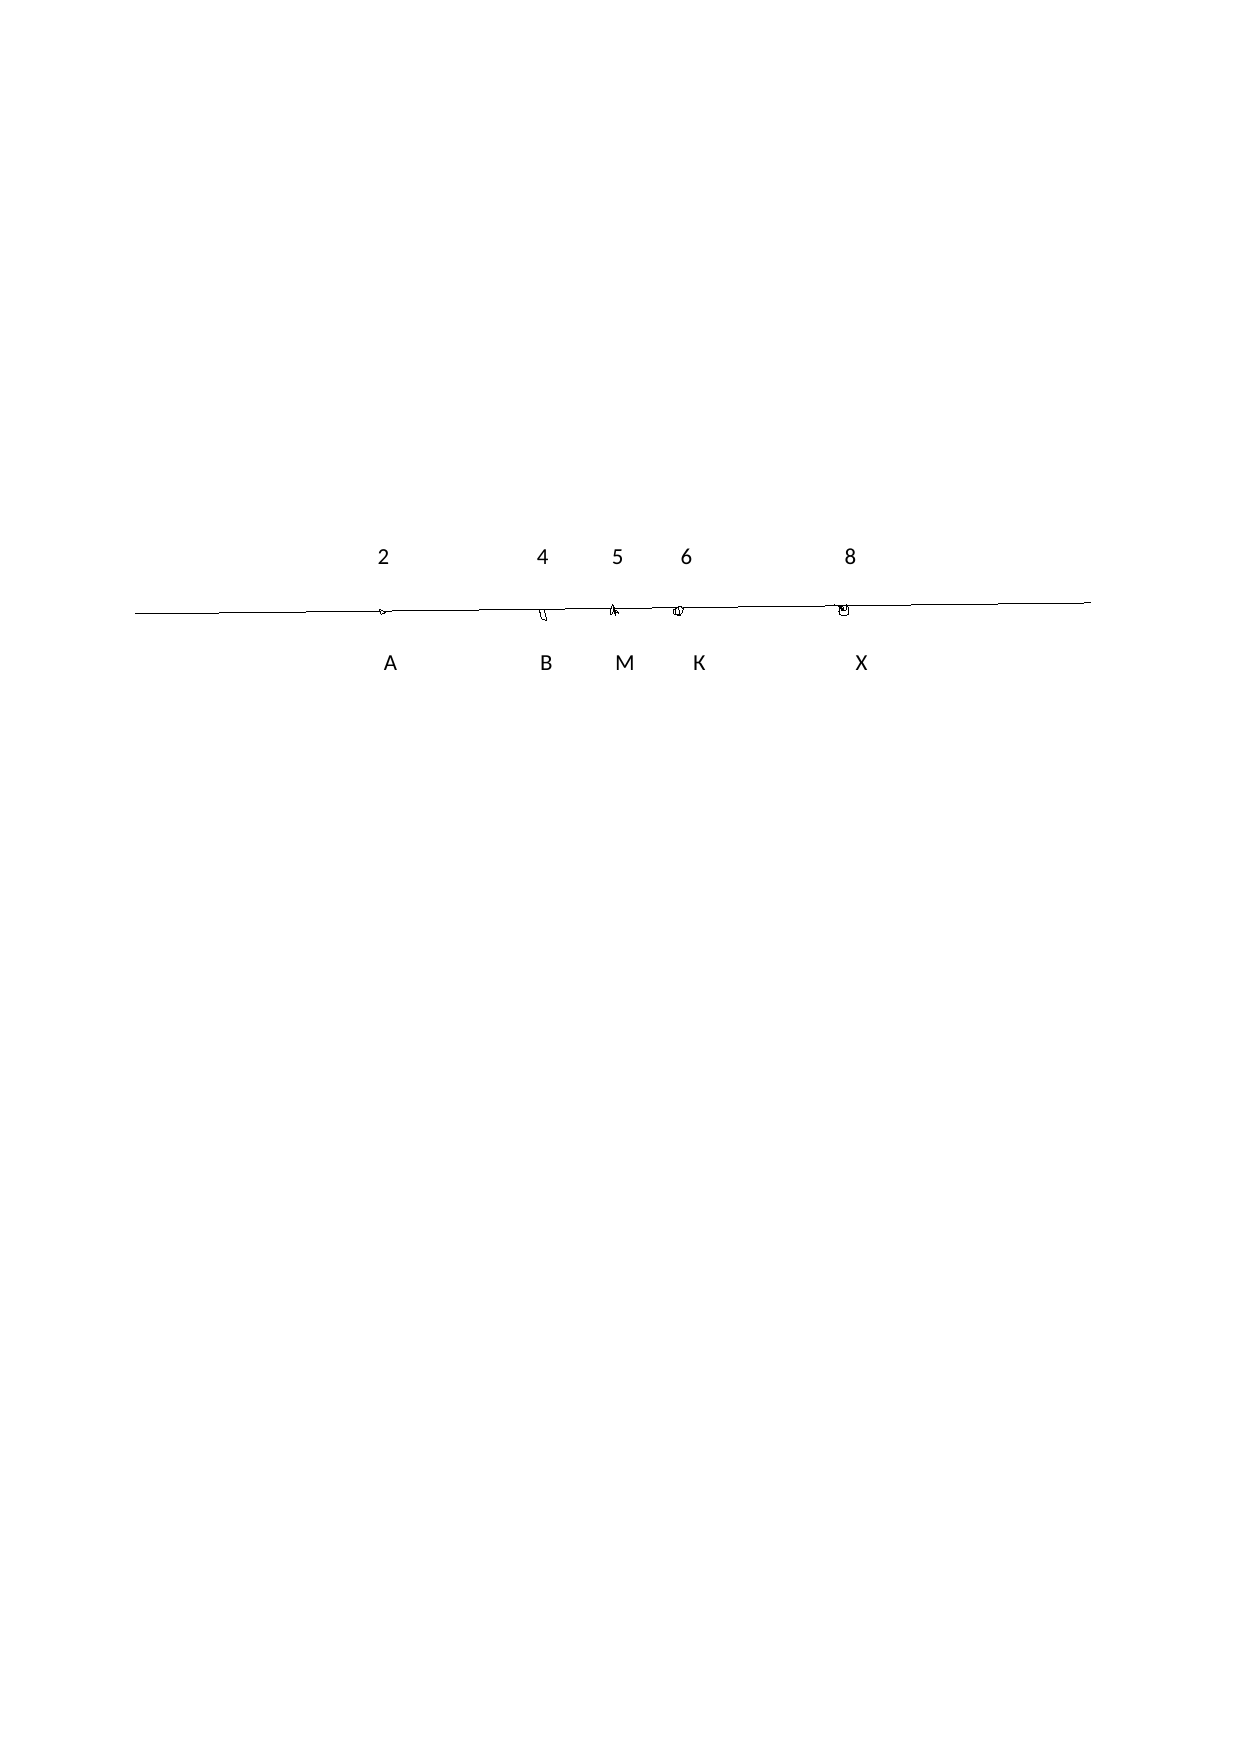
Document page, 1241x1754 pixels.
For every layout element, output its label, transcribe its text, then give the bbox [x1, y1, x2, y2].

text А В М К Х [177, 648, 1152, 676]
text 2 4 5 6 8 [177, 542, 1152, 570]
